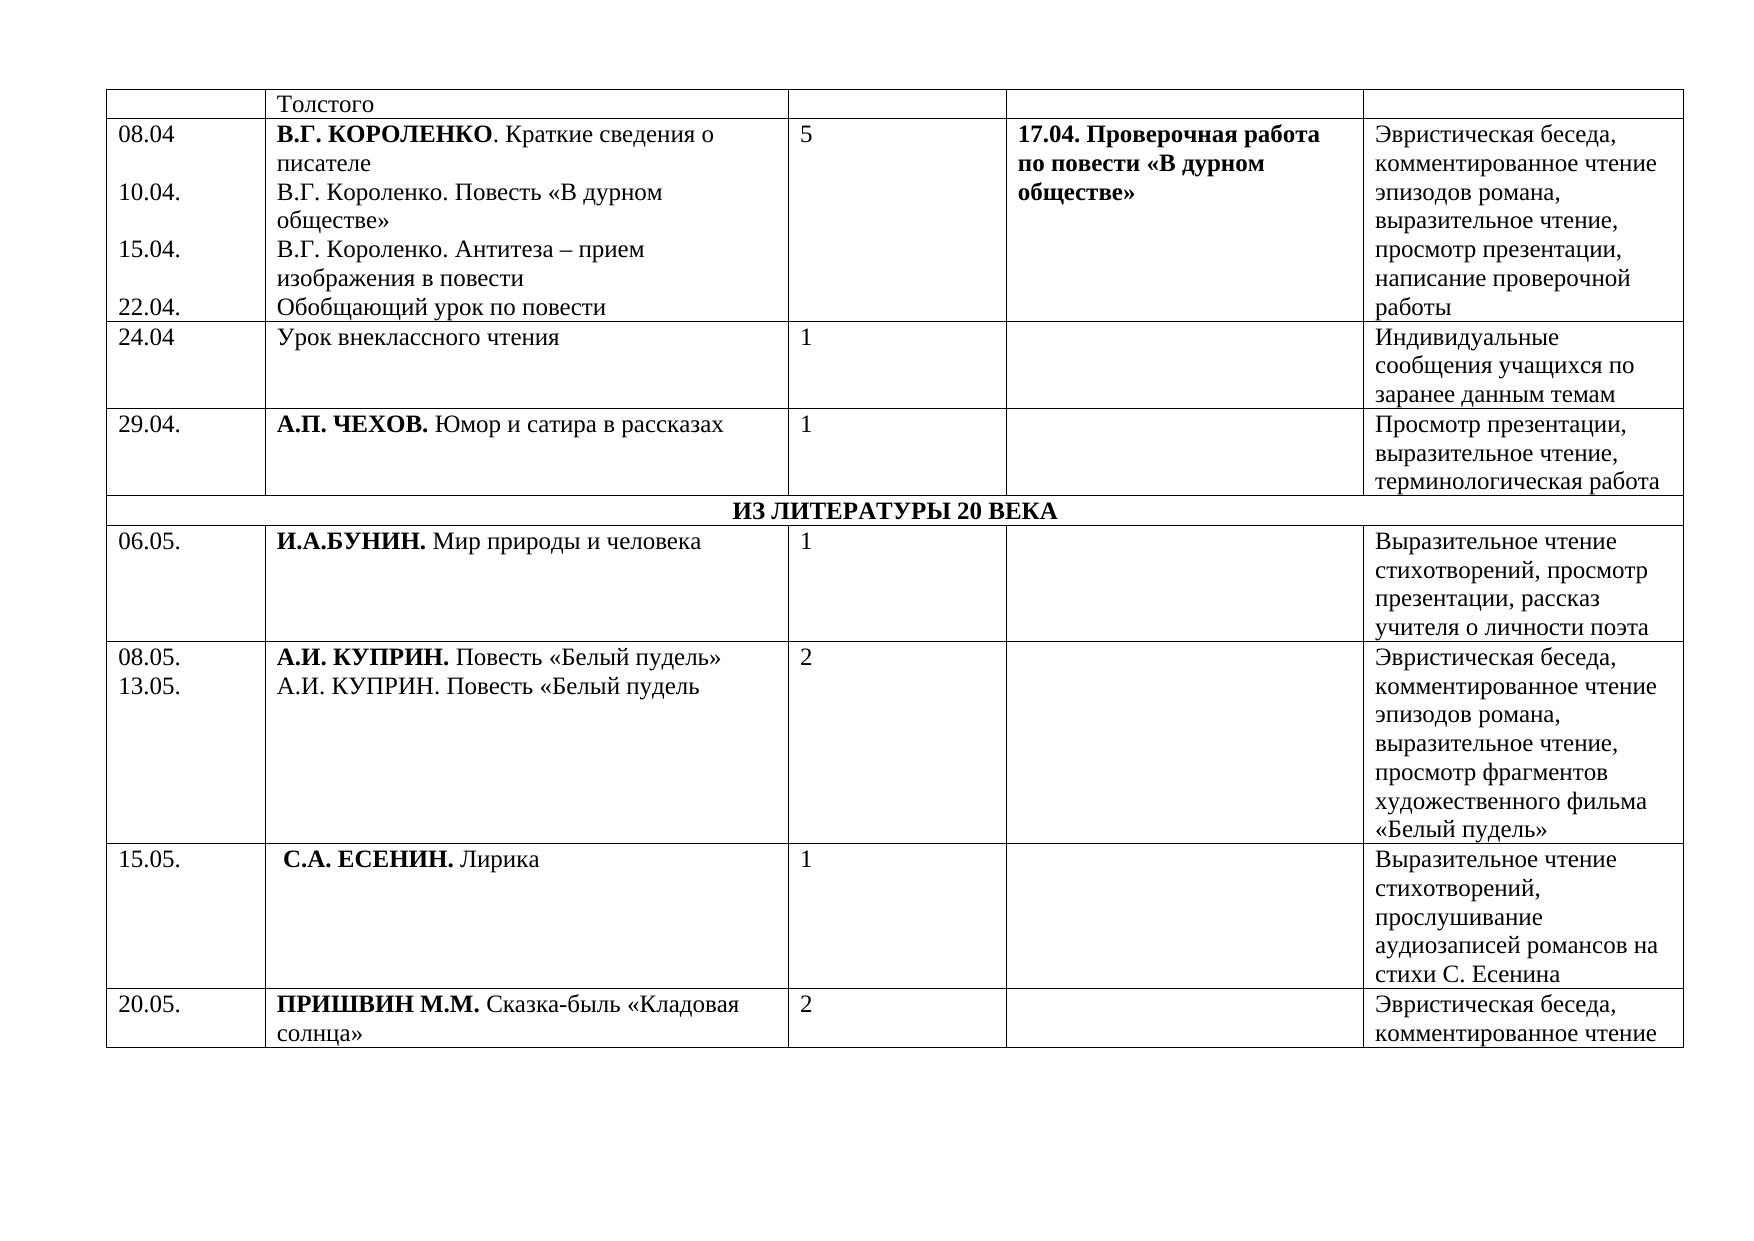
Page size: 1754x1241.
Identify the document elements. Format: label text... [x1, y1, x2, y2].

table_cell 08.04 10.04. 15.04. 22.04. [107, 119, 265, 321]
table_cell 2 [789, 642, 1006, 843]
table_cell С.А. ЕСЕНИН. Лирика [266, 844, 788, 988]
table_cell [1007, 409, 1363, 495]
table_cell ИЗ ЛИТЕРАТУРЫ 20 ВЕКА [107, 496, 1683, 525]
table_cell 1 [789, 526, 1006, 641]
table_cell 15.05. [107, 844, 265, 988]
table_cell 20.05. 22.05. [107, 989, 265, 1047]
table_cell 1 [789, 322, 1006, 408]
table_cell Эвристическая беседа, комментированное чтение эпизодов романа, выразительное чтение, просмотр фрагментов художественного фильма «Белый пудель» [1364, 642, 1683, 843]
table_cell [1007, 989, 1363, 1047]
table_cell Эвристическая беседа, комментированное чтение эпизодов романа, выразительное чтение, просмотр презентации, написание проверочной работы [1364, 119, 1683, 321]
table_cell 1 [789, 844, 1006, 988]
table_cell [1007, 90, 1363, 118]
table_cell 06.05. [107, 526, 265, 641]
table_cell 08.05. 13.05. [107, 642, 265, 843]
table_cell Урок внеклассного чтения [266, 322, 788, 408]
table_cell Просмотр презентации, выразительное чтение, терминологическая работа [1364, 409, 1683, 495]
table_cell 5 [789, 119, 1006, 321]
table_cell [1007, 642, 1363, 843]
table_cell И.А.БУНИН. Мир природы и человека [266, 526, 788, 641]
table_cell Индивидуальные сообщения учащихся по заранее данным темам [1364, 322, 1683, 408]
table_cell 5 [789, 90, 1006, 118]
table_cell [1007, 526, 1363, 641]
table_cell 29.04. [107, 409, 265, 495]
table_cell 24.04 [107, 322, 265, 408]
table_cell А.П. ЧЕХОВ. Юмор и сатира в рассказах [266, 409, 788, 495]
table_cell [1364, 90, 1683, 118]
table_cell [266, 90, 788, 118]
table_cell 1 [789, 409, 1006, 495]
table_cell Выразительное чтение стихотворений, просмотр презентации, рассказ учителя о личности поэта [1364, 526, 1683, 641]
table_cell [1007, 844, 1363, 988]
table_cell [1007, 322, 1363, 408]
table_cell 17.04. Проверочная работа по повести «В дурном обществе» [1007, 119, 1363, 321]
table_cell А.И. КУПРИН. Повесть «Белый пудель» А.И. КУПРИН. Повесть «Белый пудель [266, 642, 788, 843]
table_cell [266, 989, 788, 1047]
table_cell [107, 90, 265, 118]
table_cell В.Г. КОРОЛЕНКО. Краткие сведения о писателе В.Г. Короленко. Повесть «В дурном обществе» В.Г. Короленко. Антитеза – прием изображения в повести Обобщающий урок по повести [266, 119, 788, 321]
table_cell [1364, 989, 1683, 1047]
table_cell 2 [789, 989, 1006, 1047]
table_cell Выразительное чтение стихотворений, прослушивание аудиозаписей романсов на стихи С. Есенина [1364, 844, 1683, 988]
